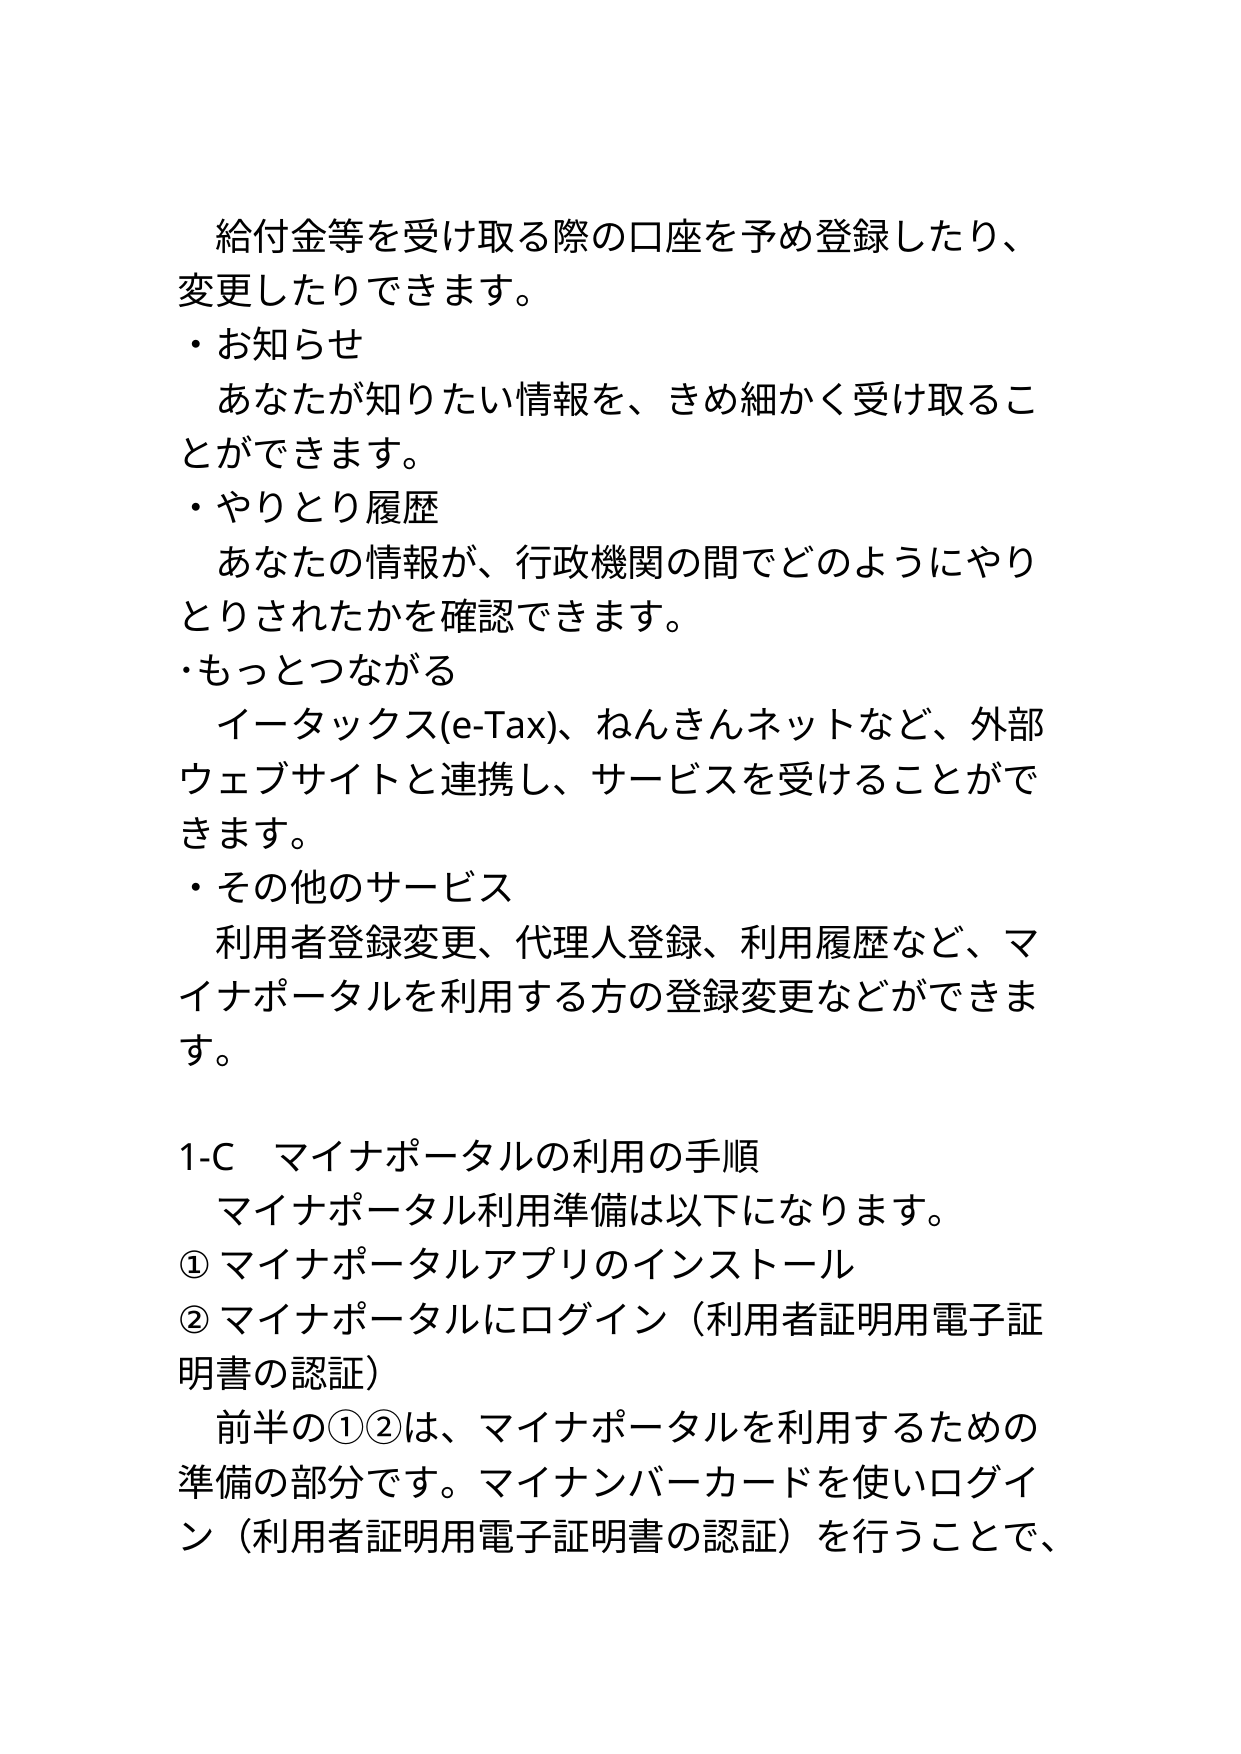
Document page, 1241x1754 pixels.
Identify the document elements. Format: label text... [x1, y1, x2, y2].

text ②マイナポータルにログイン（利用者証明用電子証明書の認証） [177, 1289, 1063, 1398]
text 給付金等を受け取る際の口座を予め登録したり、変更したりできます。 [177, 207, 1063, 315]
text ・お知らせ [177, 315, 1063, 369]
text あなたが知りたい情報を、きめ細かく受け取ることができます。 [177, 369, 1063, 478]
text マイナポータル利用準備は以下になります。 [177, 1181, 1063, 1235]
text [177, 1398, 1063, 1561]
text イータックス(e-Tax)、ねんきんネットなど、外部ウェブサイトと連携し、サービスを受けることができます。 [177, 695, 1063, 858]
text 1-C マイナポータルの利用の手順 [177, 1126, 1063, 1181]
text ・その他のサービス [177, 858, 1063, 912]
text ①マイナポータルアプリのインストール [177, 1235, 1063, 1289]
text ・やりとり履歴 [177, 478, 1063, 532]
text あなたの情報が、行政機関の間でどのようにやりとりされたかを確認できます。 [177, 532, 1063, 641]
text ･もっとつながる [177, 641, 1063, 695]
text 利用者登録変更、代理人登録、利用履歴など、マイナポータルを利用する方の登録変更などができます。 [177, 912, 1063, 1075]
